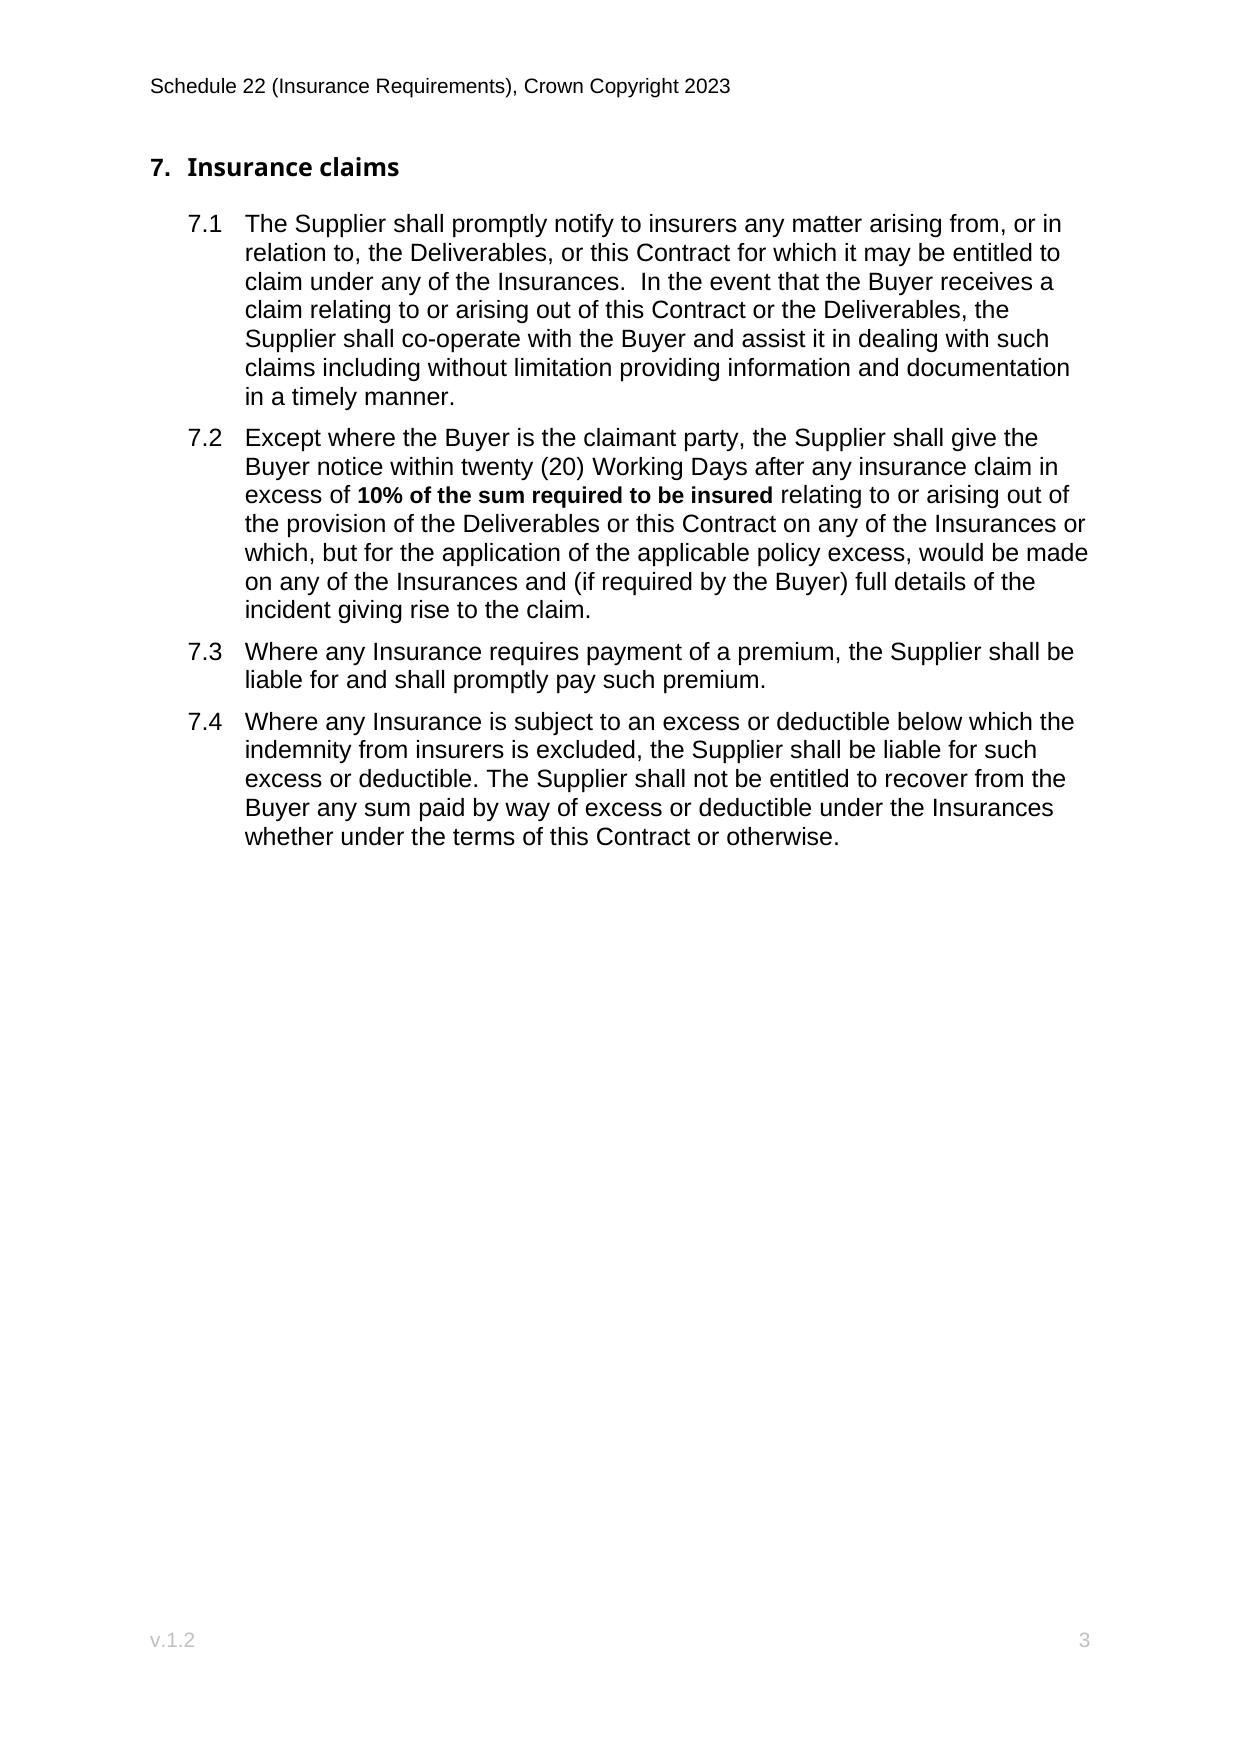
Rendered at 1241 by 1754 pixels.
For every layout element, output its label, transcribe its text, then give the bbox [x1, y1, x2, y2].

list Where any Insurance requires payment of a premium, the Supplier shall be liable for and shall promptly pay such premium. [187, 637, 1090, 694]
list The Supplier shall promptly notify to insurers any matter arising from, or in relation to, the Deliverables, or this Contract for which it may be entitled to claim under any of the Insurances. In the event that the Buyer receives a claim relating to or arising out of this Contract or the Deliverables, the Supplier shall co-operate with the Buyer and assist it in dealing with such claims including without limitation providing information and documentation in a timely manner. [187, 209, 1090, 410]
list Except where the Buyer is the claimant party, the Supplier shall give the Buyer notice within twenty (20) Working Days after any insurance claim in excess of 10% of the sum required to be insured relating to or arising out of the provision of the Deliverables or this Contract on any of the Insurances or which, but for the application of the applicable policy excess, would be made on any of the Insurances and (if required by the Buyer) full details of the incident giving rise to the claim. [187, 423, 1090, 624]
list Insurance claims [150, 150, 1090, 184]
list Where any Insurance is subject to an excess or deductible below which the indemnity from insurers is excluded, the Supplier shall be liable for such excess or deductible. The Supplier shall not be entitled to recover from the Buyer any sum paid by way of excess or deductible under the Insurances whether under the terms of this Contract or otherwise. [187, 707, 1090, 850]
